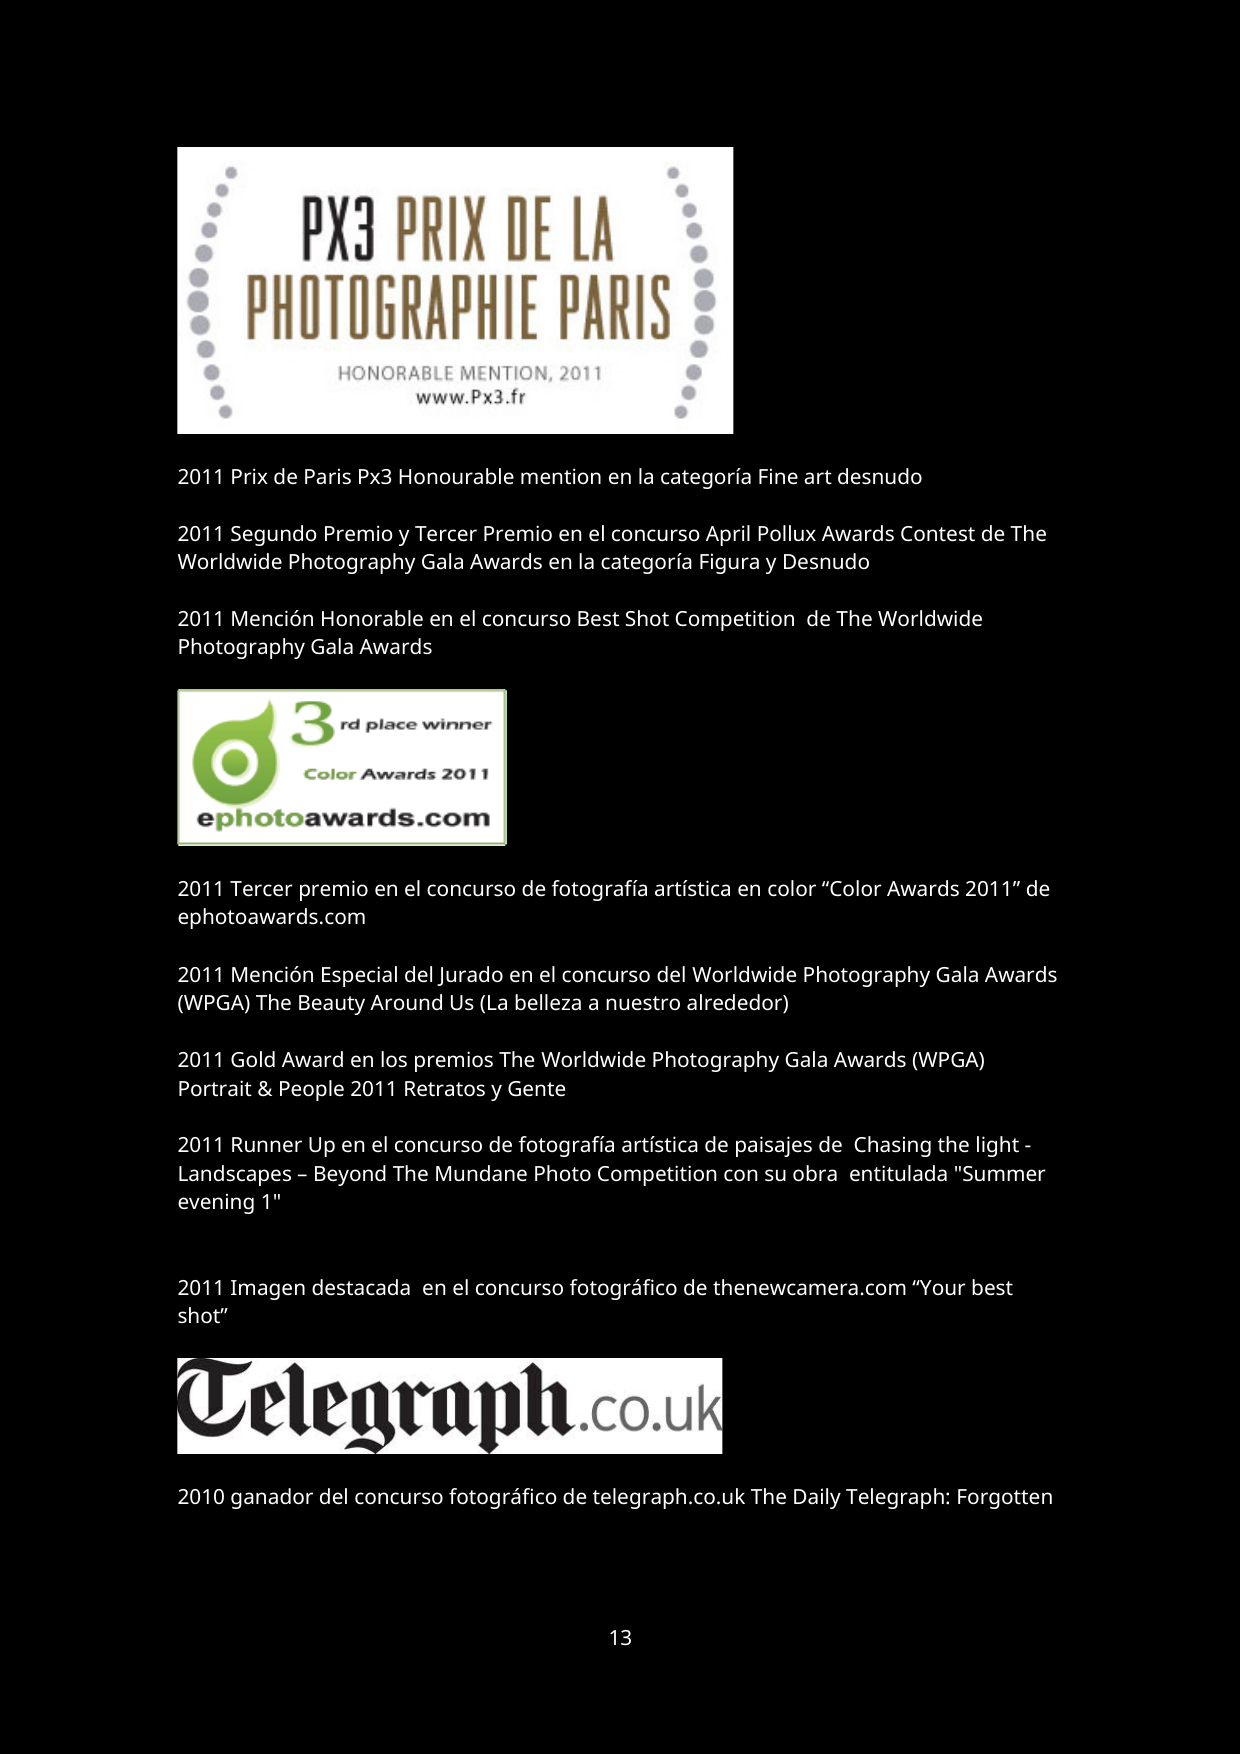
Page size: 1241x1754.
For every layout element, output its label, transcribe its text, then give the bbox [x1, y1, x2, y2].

text 2011 Prix de Paris Px3 Honourable mention en la categoría Fine art desnudo [177, 462, 1063, 490]
text 2011 Runner Up en el concurso de fotografía artística de paisajes de Chasing the light - Landscapes – Beyond The Mundane Photo Competition con su obra entitulada "Summer evening 1" [177, 1131, 1063, 1216]
picture [177, 689, 507, 846]
picture [177, 147, 734, 434]
text 2010 ganador del concurso fotográfico de telegraph.co.uk The Daily Telegraph: Forgotten [177, 1482, 1063, 1510]
text 2011 Gold Award en los premios The Worldwide Photography Gala Awards (WPGA) Portrait & People 2011 Retratos y Gente [177, 1045, 1063, 1102]
text 2011 Segundo Premio y Tercer Premio en el concurso April Pollux Awards Contest de The Worldwide Photography Gala Awards en la categoría Figura y Desnudo [177, 519, 1063, 576]
text 2011 Imagen destacada en el concurso fotográfico de thenewcamera.com “Your best shot” [177, 1273, 1063, 1330]
text 2011 Mención Especial del Jurado en el concurso del Worldwide Photography Gala Awards (WPGA) The Beauty Around Us (La belleza a nuestro alrededor) [177, 960, 1063, 1017]
text 2011 Mención Honorable en el concurso Best Shot Competition de The Worldwide Photography Gala Awards [177, 604, 1063, 661]
picture [177, 1358, 723, 1454]
text 2011 Tercer premio en el concurso de fotografía artística en color “Color Awards 2011” de ephotoawards.com [177, 874, 1063, 931]
